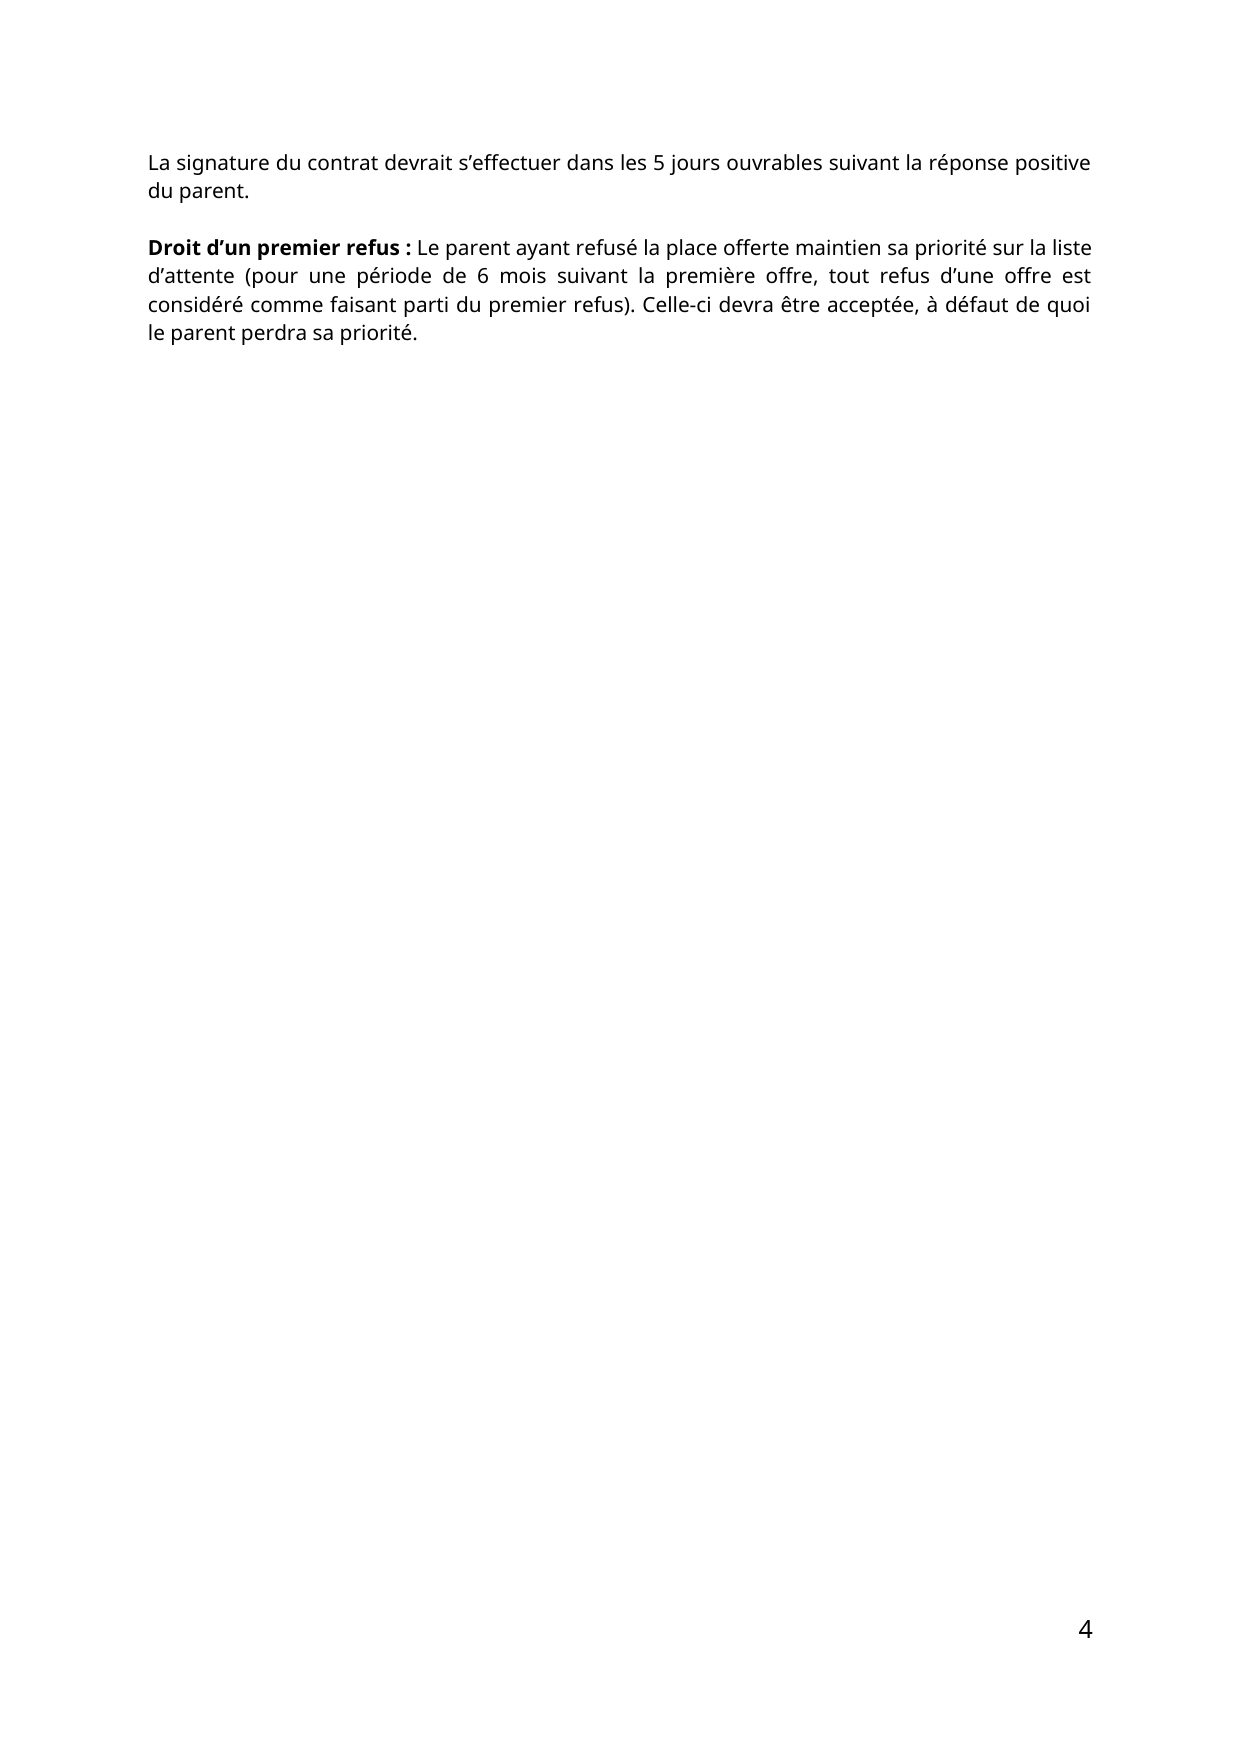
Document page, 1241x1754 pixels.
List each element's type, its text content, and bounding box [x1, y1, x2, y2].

text La signature du contrat devrait s’effectuer dans les 5 jours ouvrables suivant la réponse positive du parent. [148, 148, 1092, 204]
text Droit d’un premier refus : Le parent ayant refusé la place offerte maintien sa priorité sur la liste d’attente (pour une période de 6 mois suivant la première offre, tout refus d’une offre est considéré comme faisant parti du premier refus). Celle-ci devra être acceptée, à défaut de quoi le parent perdra sa priorité. [148, 233, 1092, 347]
